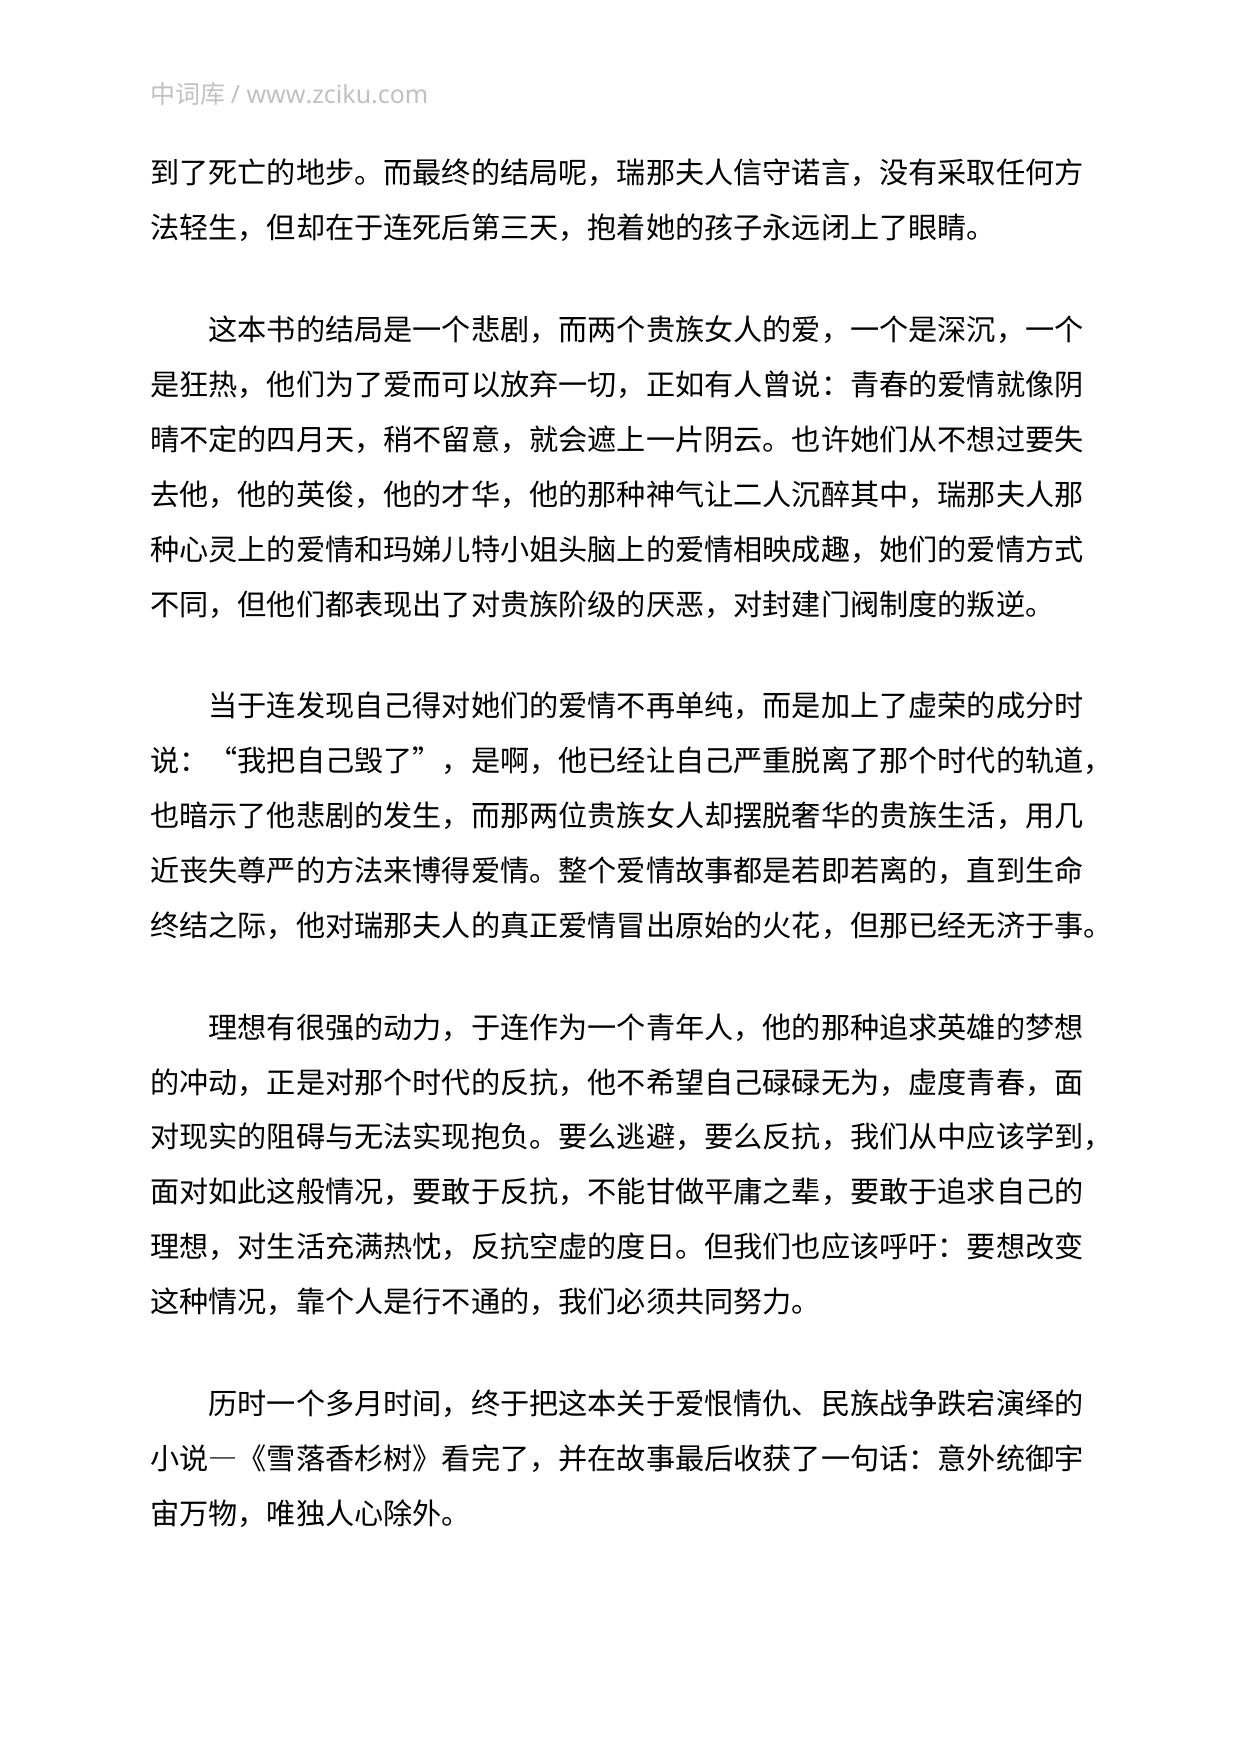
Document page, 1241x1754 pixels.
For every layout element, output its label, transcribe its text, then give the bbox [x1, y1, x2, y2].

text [150, 150, 1090, 247]
text 这本书的结局是一个悲剧，而两个贵族女人的爱，一个是深沉，一个是狂热，他们为了爱而可以放弃一切，正如有人曾说：青春的爱情就像阴晴不定的四月天，稍不留意，就会遮上一片阴云。也许她们从不想过要失去他，他的英俊，他的才华，他的那种神气让二人沉醉其中，瑞那夫人那种心灵上的爱情和玛娣儿特小姐头脑上的爱情相映成趣，她们的爱情方式不同，但他们都表现出了对贵族阶级的厌恶，对封建门阀制度的叛逆。 [150, 307, 1090, 623]
text 理想有很强的动力，于连作为一个青年人，他的那种追求英雄的梦想的冲动，正是对那个时代的反抗，他不希望自己碌碌无为，虚度青春，面对现实的阻碍与无法实现抱负。要么逃避，要么反抗，我们从中应该学到，面对如此这般情况，要敢于反抗，不能甘做平庸之辈，要敢于追求自己的理想，对生活充满热忱，反抗空虚的度日。但我们也应该呼吁：要想改变这种情况，靠个人是行不通的，我们必须共同努力。 [150, 1004, 1090, 1321]
text 当于连发现自己得对她们的爱情不再单纯，而是加上了虚荣的成分时说：“我把自己毁了”，是啊，他已经让自己严重脱离了那个时代的轨道，也暗示了他悲剧的发生，而那两位贵族女人却摆脱奢华的贵族生活，用几近丧失尊严的方法来博得爱情。整个爱情故事都是若即若离的，直到生命终结之际，他对瑞那夫人的真正爱情冒出原始的火花，但那已经无济于事。 [150, 683, 1090, 945]
text 历时一个多月时间，终于把这本关于爱恨情仇、民族战争跌宕演绎的小说—《雪落香杉树》看完了，并在故事最后收获了一句话：意外统御宇宙万物，唯独人心除外。 [150, 1381, 1090, 1533]
